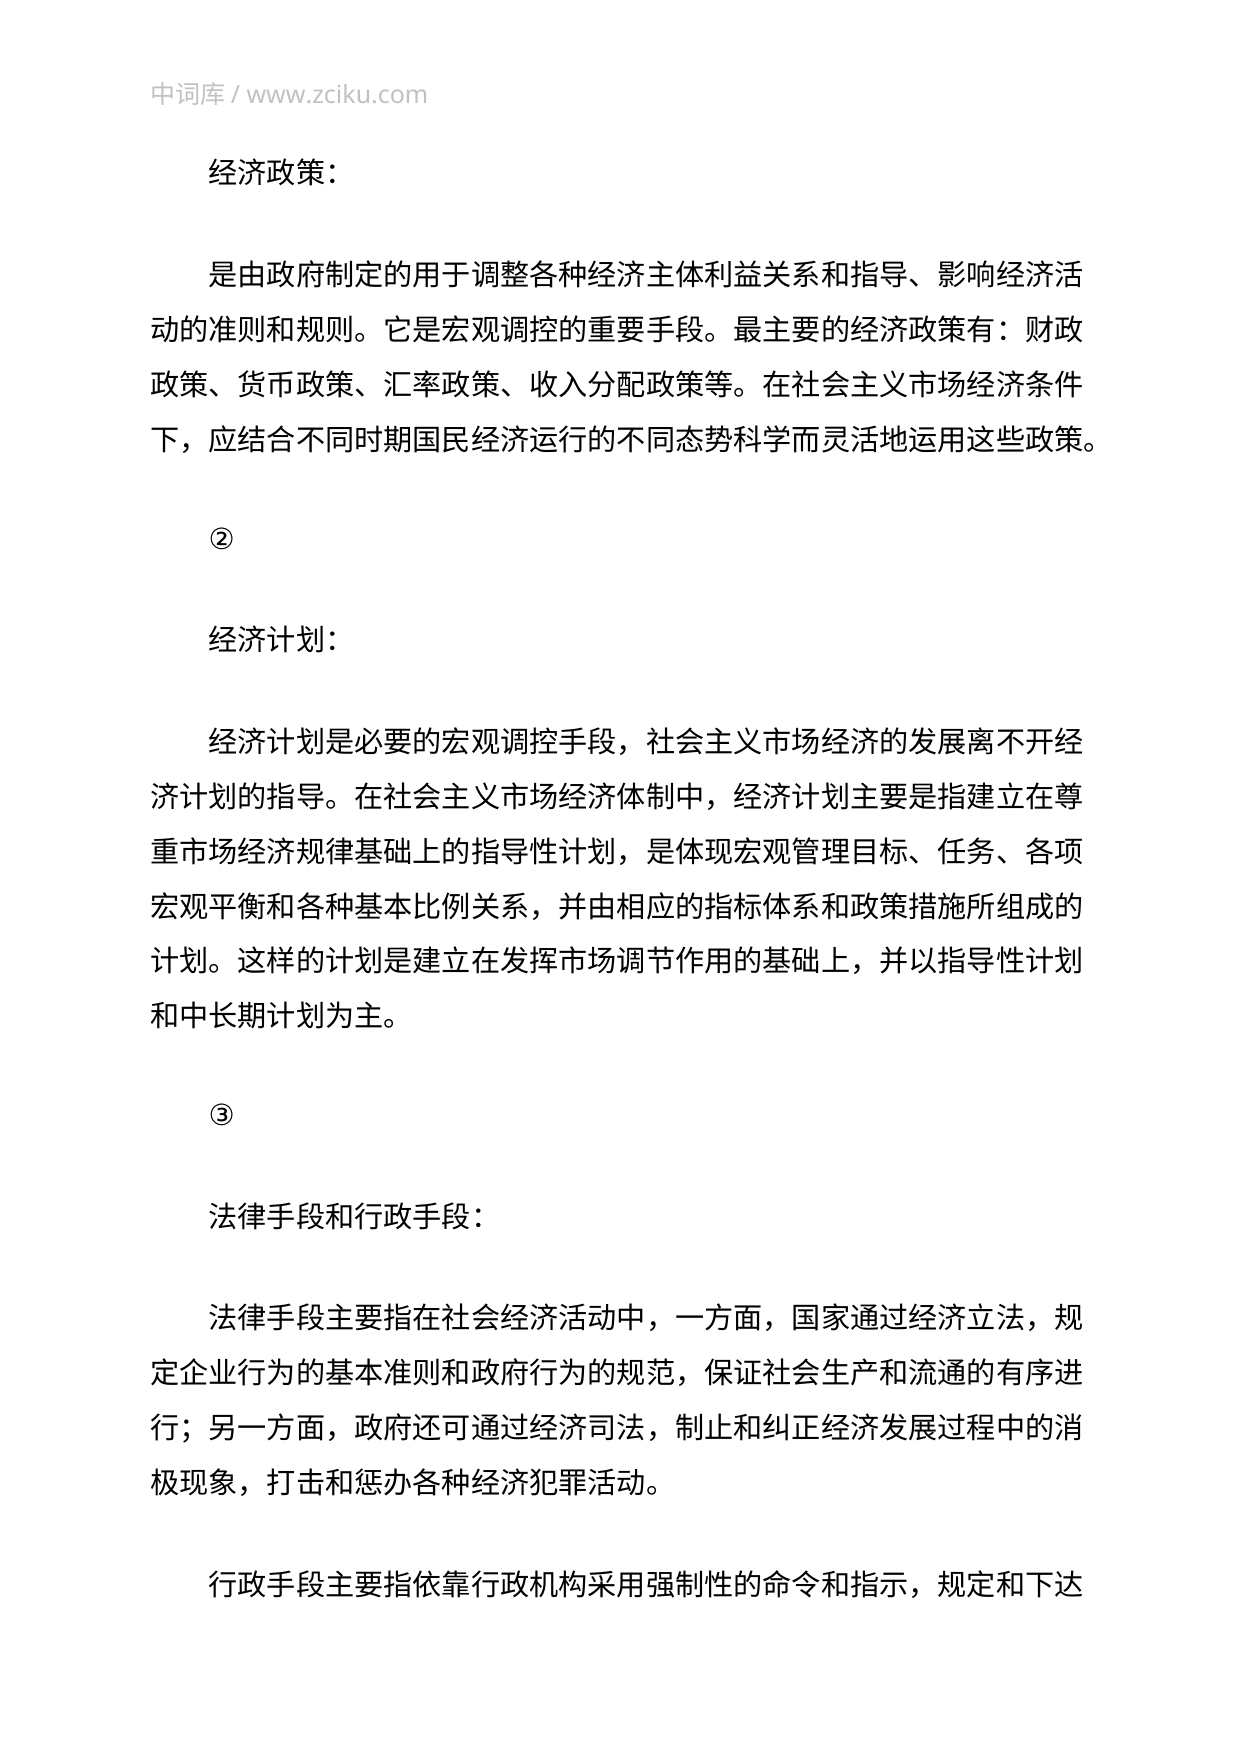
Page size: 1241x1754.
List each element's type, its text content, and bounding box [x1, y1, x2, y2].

text 法律手段主要指在社会经济活动中，一方面，国家通过经济立法，规定企业行为的基本准则和政府行为的规范，保证社会生产和流通的有序进行；另一方面，政府还可通过经济司法，制止和纠正经济发展过程中的消极现象，打击和惩办各种经济犯罪活动。 [150, 1295, 1090, 1502]
text 经济政策： [150, 150, 1090, 192]
text 经济计划是必要的宏观调控手段，社会主义市场经济的发展离不开经济计划的指导。在社会主义市场经济体制中，经济计划主要是指建立在尊重市场经济规律基础上的指导性计划，是体现宏观管理目标、任务、各项宏观平衡和各种基本比例关系，并由相应的指标体系和政策措施所组成的计划。这样的计划是建立在发挥市场调节作用的基础上，并以指导性计划和中长期计划为主。 [150, 718, 1090, 1035]
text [150, 1561, 1090, 1604]
text ② [150, 518, 1090, 558]
text ③ [150, 1095, 1090, 1134]
text 经济计划： [150, 617, 1090, 659]
text 法律手段和行政手段： [150, 1193, 1090, 1235]
text 是由政府制定的用于调整各种经济主体利益关系和指导、影响经济活动的准则和规则。它是宏观调控的重要手段。最主要的经济政策有：财政政策、货币政策、汇率政策、收入分配政策等。在社会主义市场经济条件下，应结合不同时期国民经济运行的不同态势科学而灵活地运用这些政策。 [150, 252, 1090, 459]
